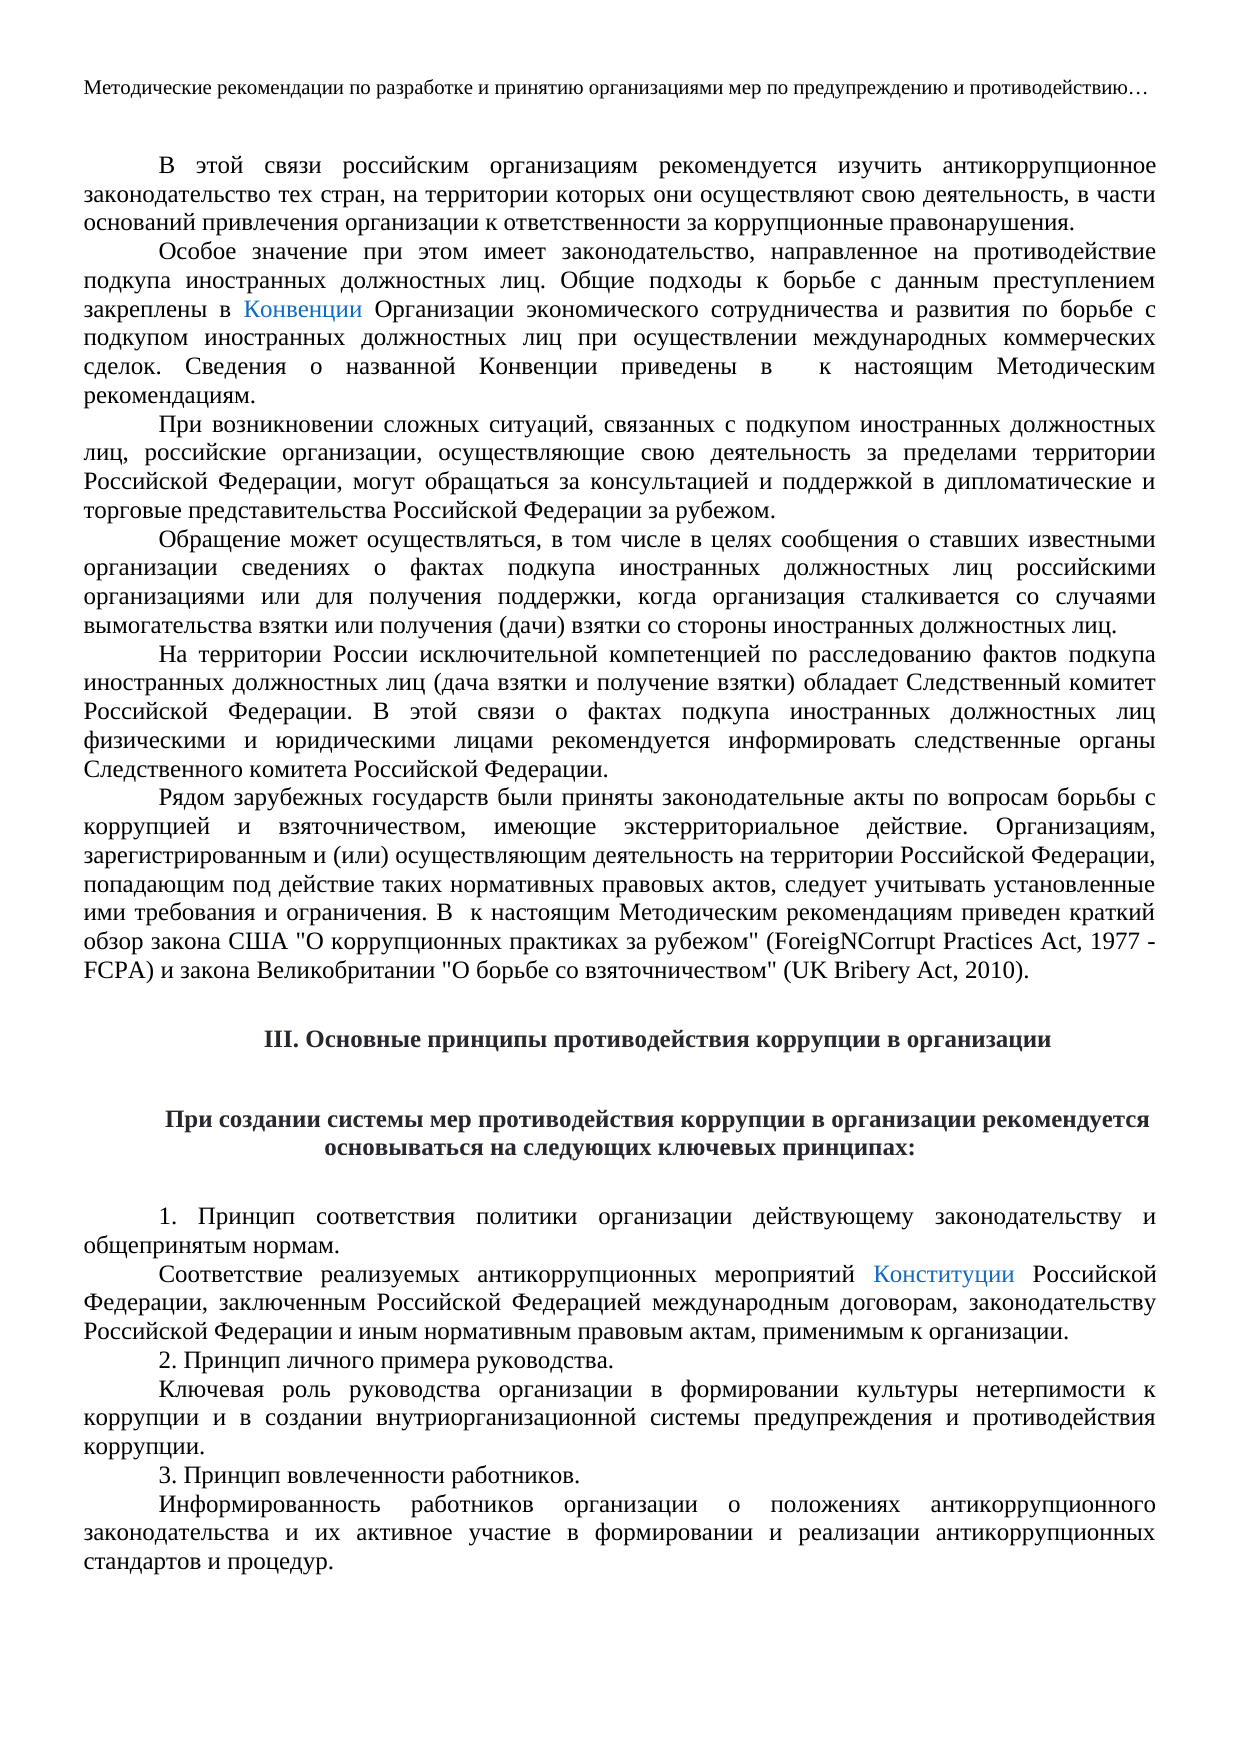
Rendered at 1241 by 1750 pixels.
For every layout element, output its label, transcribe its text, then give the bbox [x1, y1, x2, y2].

text Обращение может осуществляться, в том числе в целях сообщения о ставших известными организации сведениях о фактах подкупа иностранных должностных лиц российскими организациями или для получения поддержки, когда организация сталкивается со случаями вымогательства взятки или получения (дачи) взятки со стороны иностранных должностных лиц. [83, 524, 1157, 639]
text Информированность работников организации о положениях антикоррупционного законодательства и их активное участие в формировании и реализации антикоррупционных стандартов и процедур. [83, 1489, 1157, 1575]
text 2. Принцип личного примера руководства. [83, 1345, 1157, 1374]
text При возникновении сложных ситуаций, связанных с подкупом иностранных должностных лиц, российские организации, осуществляющие свою деятельность за пределами территории Российской Федерации, могут обращаться за консультацией и поддержкой в дипломатические и торговые представительства Российской Федерации за рубежом. [83, 409, 1157, 524]
text Соответствие реализуемых антикоррупционных мероприятий Конституции Российской Федерации, заключенным Российской Федерацией международным договорам, законодательству Российской Федерации и иным нормативным правовым актам, применимым к организации. [83, 1259, 1157, 1345]
text В этой связи российским организациям рекомендуется изучить антикоррупционное законодательство тех стран, на территории которых они осуществляют свою деятельность, в части оснований привлечения организации к ответственности за коррупционные правонарушения. [83, 150, 1157, 236]
text Ключевая роль руководства организации в формировании культуры нетерпимости к коррупции и в создании внутриорганизационной системы предупреждения и противодействия коррупции. [83, 1374, 1157, 1460]
subtitle III. Основные принципы противодействия коррупции в организации [83, 1024, 1157, 1052]
subtitle При создании системы мер противодействия коррупции в организации рекомендуется основываться на следующих ключевых принципах: [83, 1104, 1157, 1161]
text На территории России исключительной компетенцией по расследованию фактов подкупа иностранных должностных лиц (дача взятки и получение взятки) обладает Следственный комитет Российской Федерации. В этой связи о фактах подкупа иностранных должностных лиц физическими и юридическими лицами рекомендуется информировать следственные органы Следственного комитета Российской Федерации. [83, 639, 1157, 782]
text Рядом зарубежных государств были приняты законодательные акты по вопросам борьбы с коррупцией и взяточничеством, имеющие экстерриториальное действие. Организациям, зарегистрированным и (или) осуществляющим деятельность на территории Российской Федерации, попадающим под действие таких нормативных правовых актов, следует учитывать установленные ими требования и ограничения. В к настоящим Методическим рекомендациям приведен краткий обзор закона США "О коррупционных практиках за рубежом" (ForeigNCorrupt Practices Act, 1977 - FCPA) и закона Великобритании "О борьбе со взяточничеством" (UK Bribery Act, 2010). [83, 782, 1157, 984]
text 3. Принцип вовлеченности работников. [83, 1460, 1157, 1489]
text 1. Принцип соответствия политики организации действующему законодательству и общепринятым нормам. [83, 1201, 1157, 1259]
text Особое значение при этом имеет законодательство, направленное на противодействие подкупа иностранных должностных лиц. Общие подходы к борьбе с данным преступлением закреплены в Конвенции Организации экономического сотрудничества и развития по борьбе с подкупом иностранных должностных лиц при осуществлении международных коммерческих сделок. Сведения о названной Конвенции приведены в к настоящим Методическим рекомендациям. [83, 236, 1157, 409]
